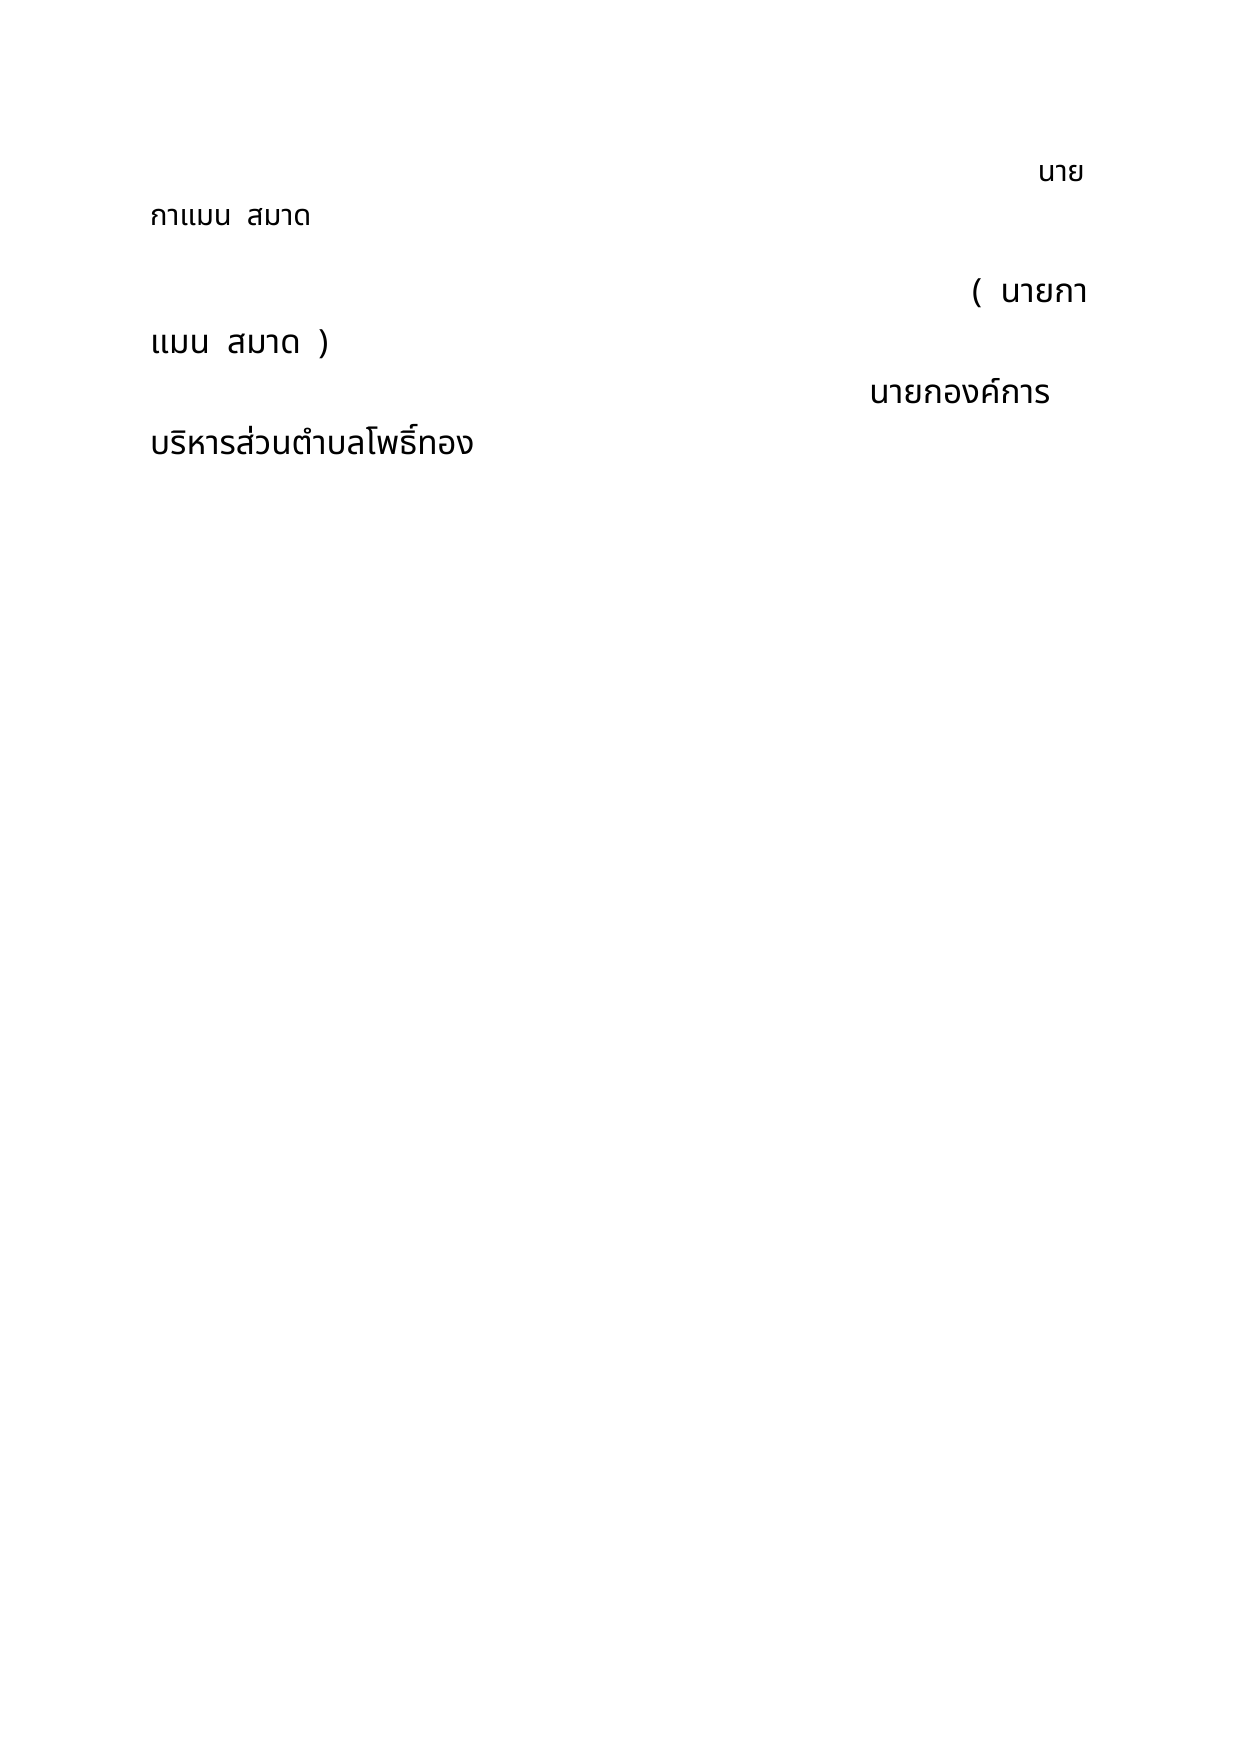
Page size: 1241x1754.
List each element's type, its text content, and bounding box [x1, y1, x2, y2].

text นายกาแมน สมาด [150, 150, 1090, 238]
text ( นายกาแมน สมาด ) [150, 267, 1090, 368]
text นายกองค์การบริหารส่วนตำบลโพธิ์ทอง [150, 368, 1090, 469]
